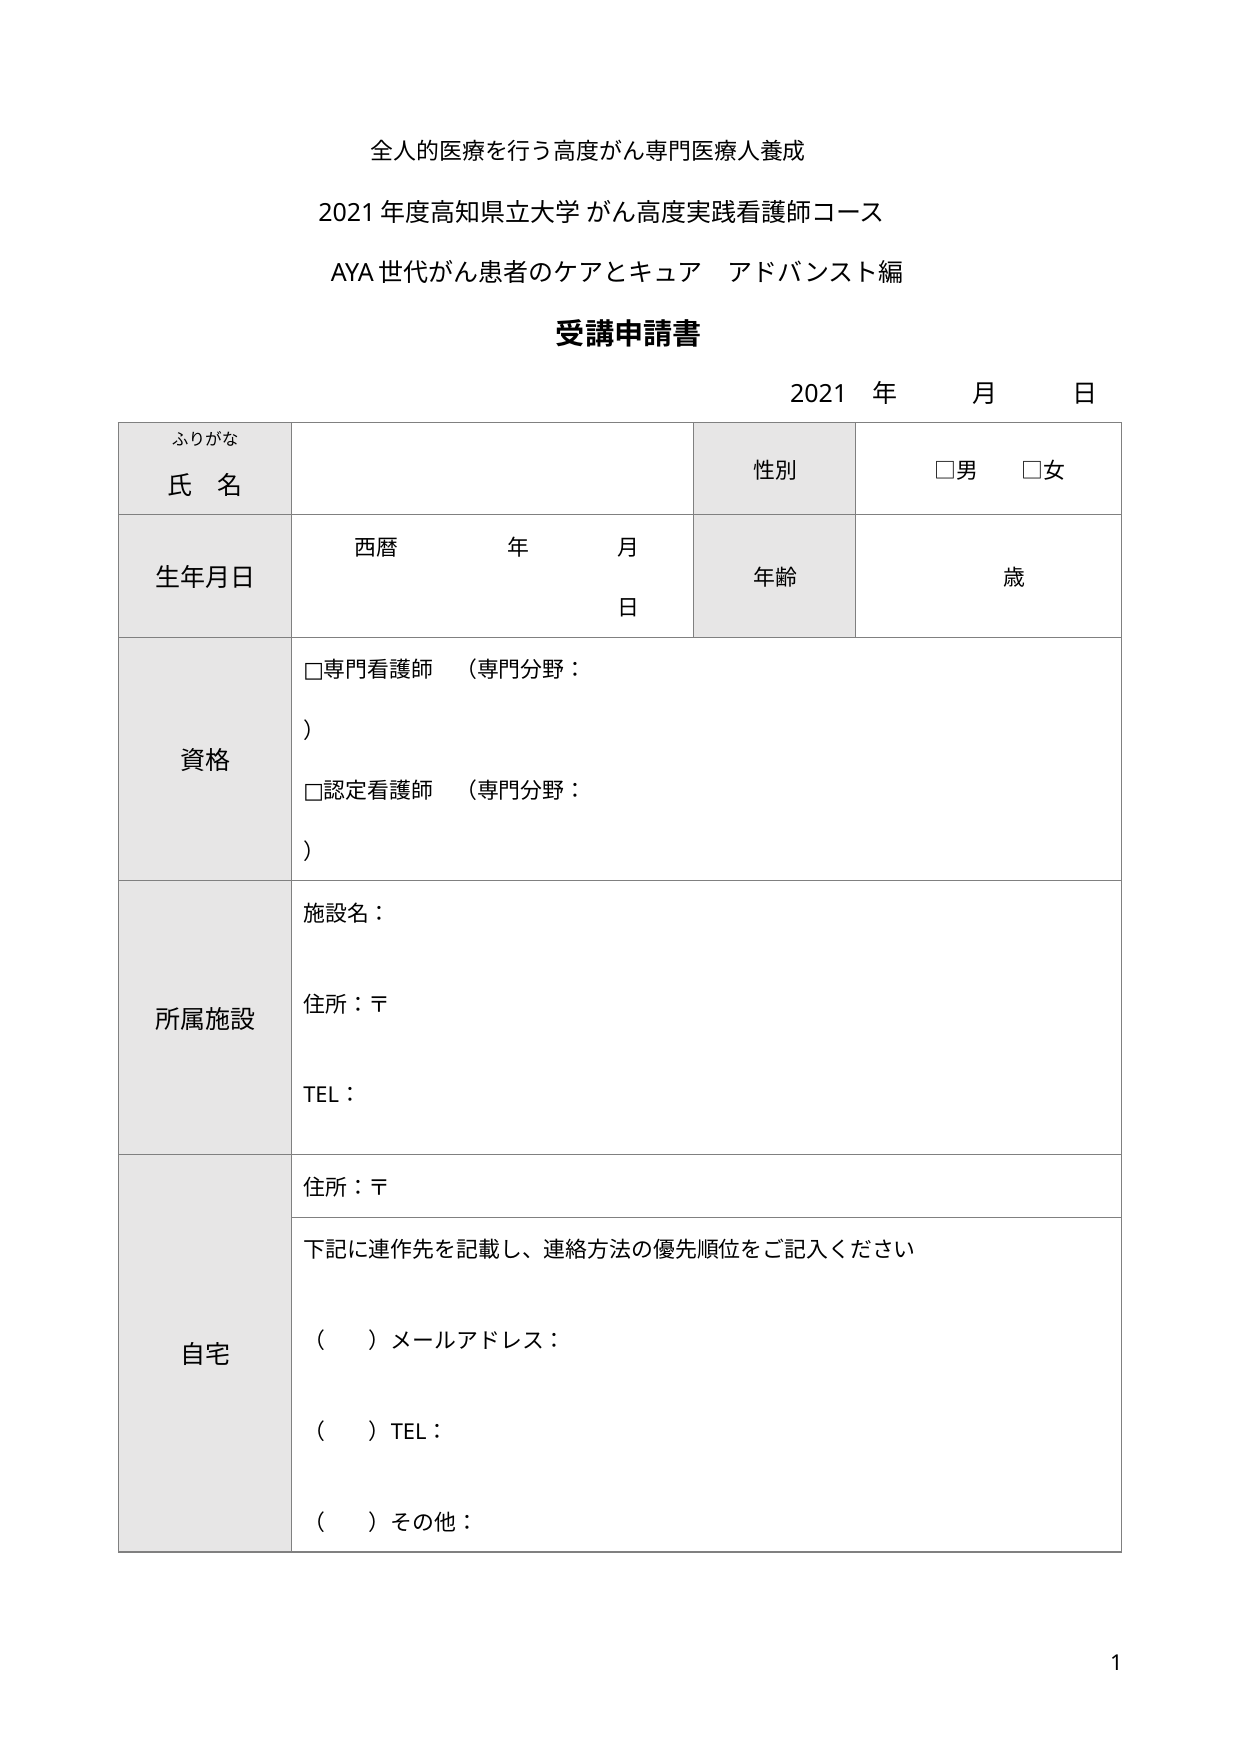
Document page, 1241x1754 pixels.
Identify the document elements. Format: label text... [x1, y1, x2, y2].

table_cell 資格 [119, 638, 291, 880]
table_cell □専門看護師 （専門分野： ） □認定看護師 （専門分野： ） [292, 638, 1121, 880]
table_cell 下記に連作先を記載し、連絡方法の優先順位をご記入ください （ ）メールアドレス： （ ）TEL： （ ）その他： [292, 1218, 1121, 1551]
text AYA世代がん患者のケアとキュア アドバンスト編 [118, 240, 1122, 301]
table_header ふりがな 氏 名 [119, 423, 291, 514]
text 2021年度高知県立大学 がん高度実践看護師コース [118, 180, 1122, 240]
table_header □男 □女 [856, 423, 1121, 514]
table_header [292, 423, 693, 514]
text 全人的医療を行う高度がん専門医療人養成 [118, 119, 1122, 180]
table_cell 生年月日 [119, 515, 291, 637]
table_cell 年齢 [694, 515, 855, 637]
table_cell 西暦 年 月 日 [292, 515, 693, 637]
text 受講申請書 [118, 301, 1122, 362]
table_cell 自宅 [119, 1155, 291, 1551]
text 2021 年 月 日 [118, 362, 1097, 422]
table_cell 歳 [856, 515, 1121, 637]
table_cell 所属施設 [119, 881, 291, 1154]
table_cell 施設名： 住所：〒 TEL： [292, 881, 1121, 1154]
table_header 性別 [694, 423, 855, 514]
table_cell 住所：〒 [292, 1155, 1121, 1217]
